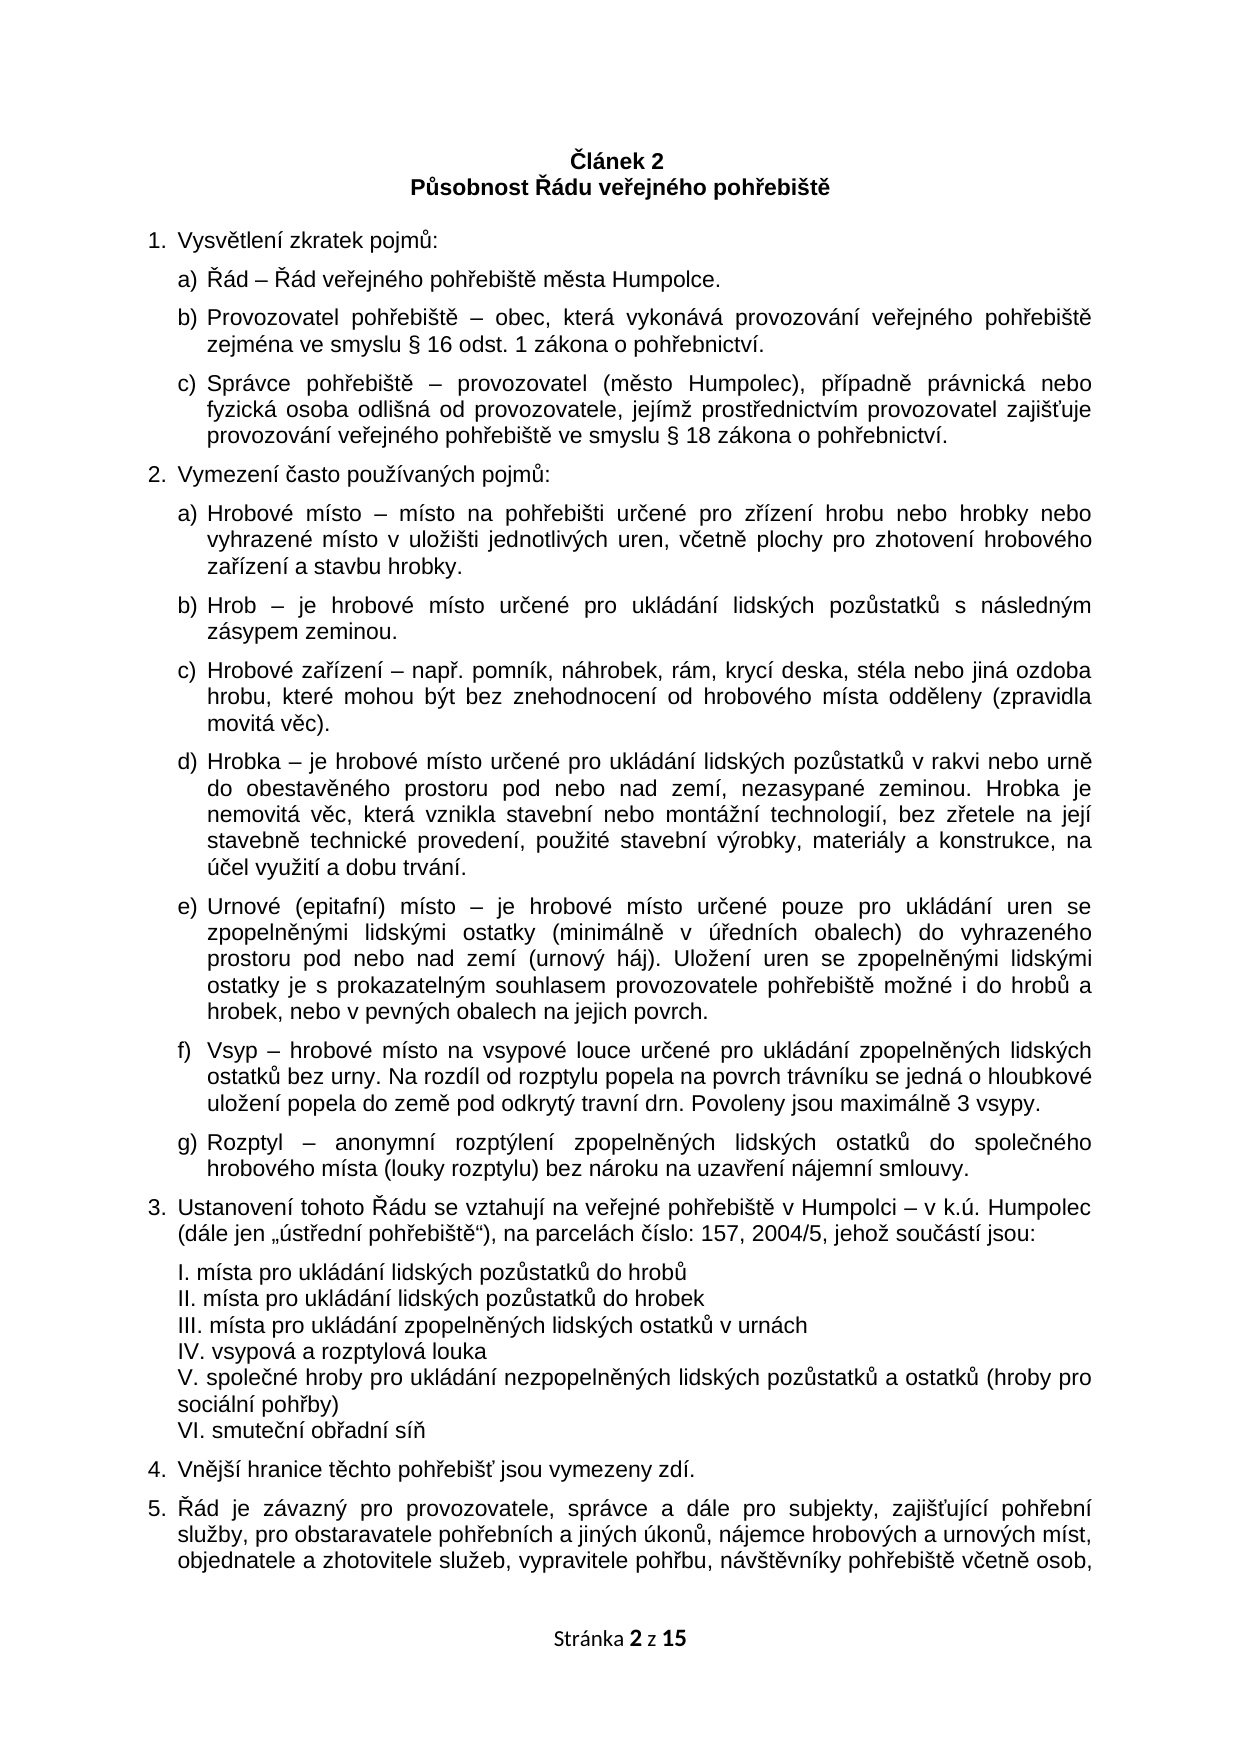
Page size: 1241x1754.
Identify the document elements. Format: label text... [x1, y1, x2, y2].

text IV. vsypová a rozptylová louka [177, 1338, 1093, 1364]
list Ustanovení tohoto Řádu se vztahují na veřejné pohřebiště v Humpolci – v k.ú. Humpolec (dále jen „ústřední pohřebiště“), na parcelách číslo: 157, 2004/5, jehož součástí jsou: [148, 1194, 1093, 1246]
list Vysvětlení zkratek pojmů: [148, 227, 1093, 253]
list Hrobové zařízení – např. pomník, náhrobek, rám, krycí deska, stéla nebo jiná ozdoba hrobu, které mohou být bez znehodnocení od hrobového místa odděleny (zpravidla movitá věc). [177, 657, 1093, 736]
list Hrobové místo – místo na pohřebišti určené pro zřízení hrobu nebo hrobky nebo vyhrazené místo v uložišti jednotlivých uren, včetně plochy pro zhotovení hrobového zařízení a stavbu hrobky. [177, 500, 1093, 579]
list Vsyp – hrobové místo na vsypové louce určené pro ukládání zpopelněných lidských ostatků bez urny. Na rozdíl od rozptylu popela na povrch trávníku se jedná o hloubkové uložení popela do země pod odkrytý travní drn. Povoleny jsou maximálně 3 vsypy. [177, 1037, 1093, 1116]
list Hrob – je hrobové místo určené pro ukládání lidských pozůstatků s následným zásypem zeminou. [177, 592, 1093, 644]
text II. místa pro ukládání lidských pozůstatků do hrobek [177, 1285, 1093, 1312]
list Rozptyl – anonymní rozptýlení zpopelněných lidských ostatků do společného hrobového místa (louky rozptylu) bez nároku na uzavření nájemní smlouvy. [177, 1128, 1093, 1181]
list Hrobka – je hrobové místo určené pro ukládání lidských pozůstatků v rakvi nebo urně do obestavěného prostoru pod nebo nad zemí, nezasypané zeminou. Hrobka je nemovitá věc, která vznikla stavební nebo montážní technologií, bez zřetele na její stavebně technické provedení, použité stavební výrobky, materiály a konstrukce, na účel využití a dobu trvání. [177, 748, 1093, 880]
list Vymezení často používaných pojmů: [148, 461, 1093, 487]
text V. společné hroby pro ukládání nezpopelněných lidských pozůstatků a ostatků (hroby pro sociální pohřby) [177, 1364, 1093, 1417]
text Článek 2 Působnost Řádu veřejného pohřebiště [148, 148, 1093, 200]
list Řád – Řád veřejného pohřebiště města Humpolce. [177, 266, 1093, 292]
list Vnější hranice těchto pohřebišť jsou vymezeny zdí. [148, 1456, 1093, 1482]
text VI. smuteční obřadní síň [177, 1417, 1093, 1443]
text I. místa pro ukládání lidských pozůstatků do hrobů [177, 1259, 1093, 1285]
list Správce pohřebiště – provozovatel (město Humpolec), případně právnická nebo fyzická osoba odlišná od provozovatele, jejímž prostřednictvím provozovatel zajišťuje provozování veřejného pohřebiště ve smyslu § 18 zákona o pohřebnictví. [177, 369, 1093, 449]
text III. místa pro ukládání zpopelněných lidských ostatků v urnách [177, 1312, 1093, 1338]
list Urnové (epitafní) místo – je hrobové místo určené pouze pro ukládání uren se zpopelněnými lidskými ostatky (minimálně v úředních obalech) do vyhrazeného prostoru pod nebo nad zemí (urnový háj). Uložení uren se zpopelněnými lidskými ostatky je s prokazatelným souhlasem provozovatele pohřebiště možné i do hrobů a hrobek, nebo v pevných obalech na jejich povrch. [177, 893, 1093, 1024]
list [148, 1495, 1093, 1574]
list Provozovatel pohřebiště – obec, která vykonává provozování veřejného pohřebiště zejména ve smyslu § 16 odst. 1 zákona o pohřebnictví. [177, 304, 1093, 357]
